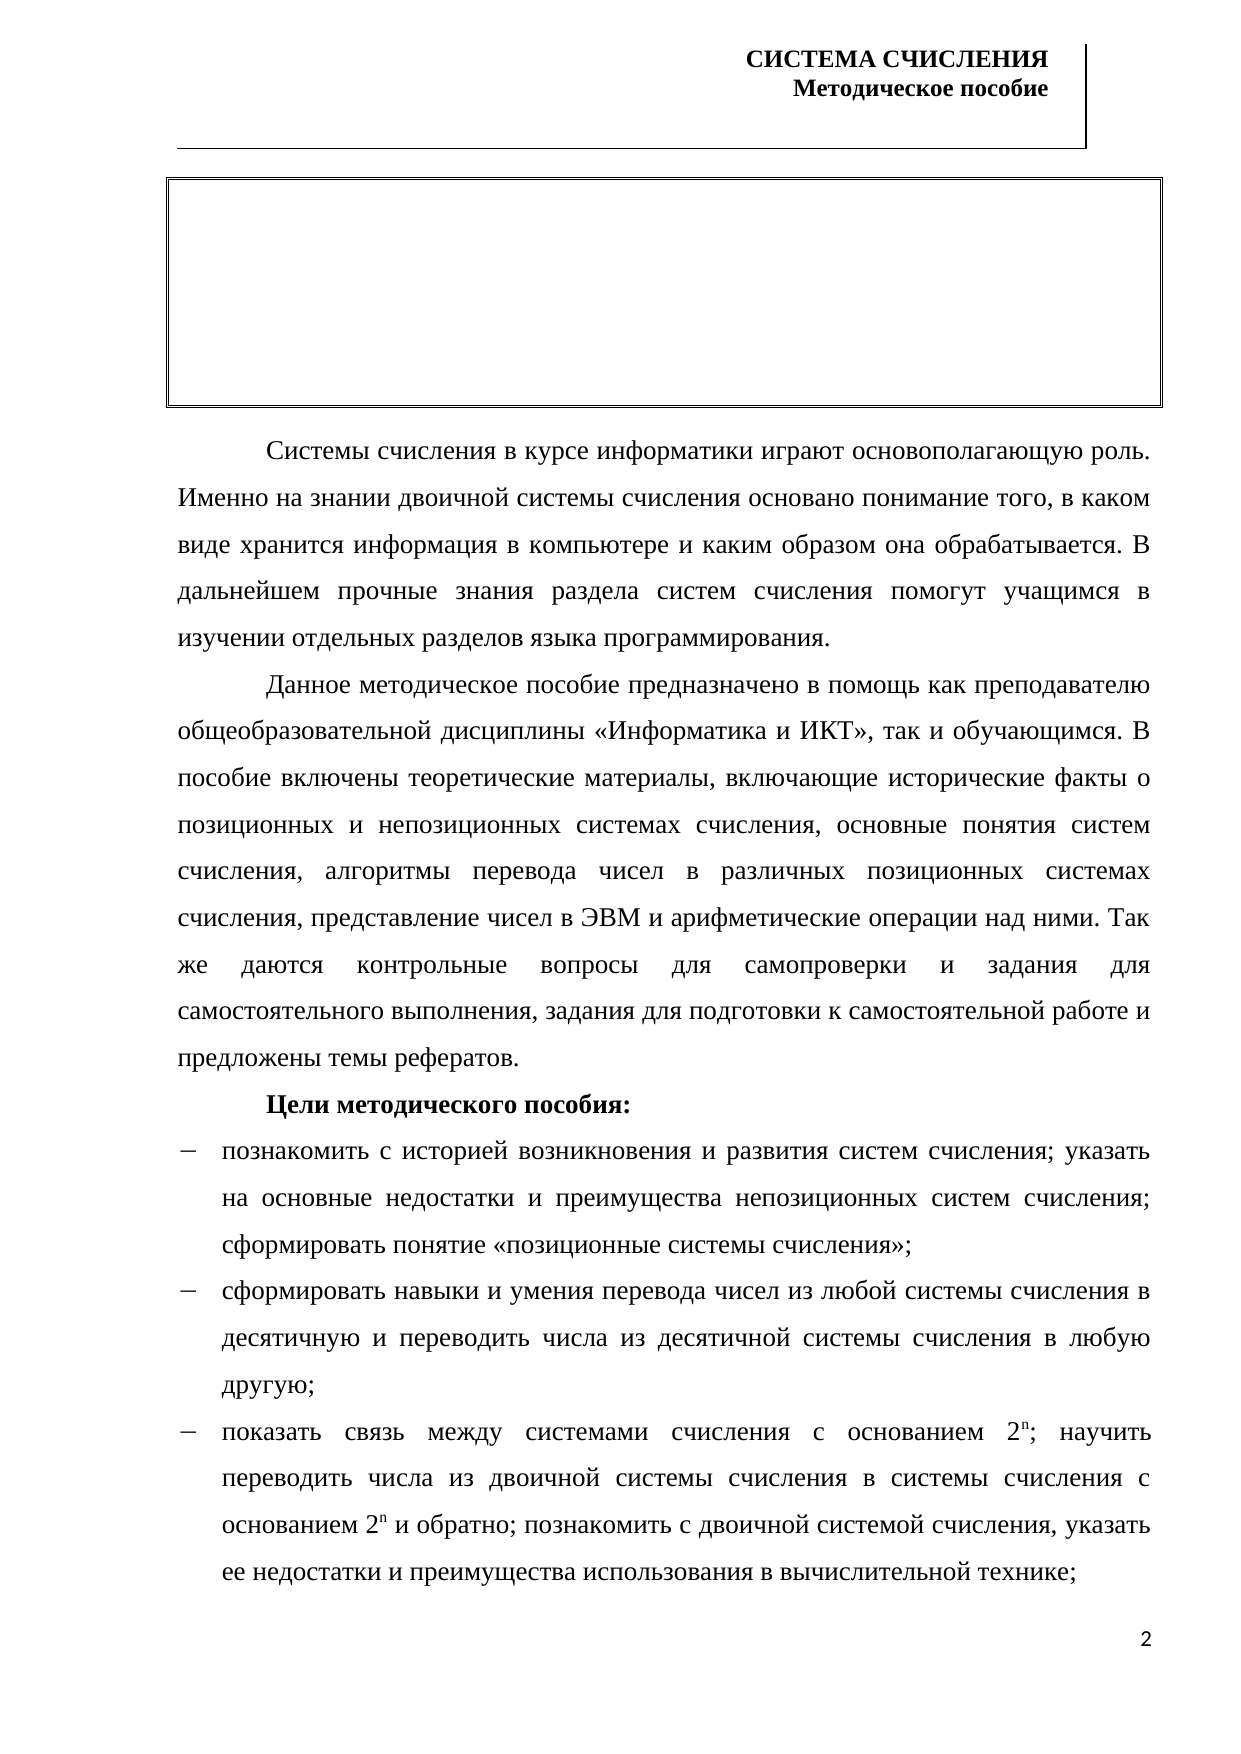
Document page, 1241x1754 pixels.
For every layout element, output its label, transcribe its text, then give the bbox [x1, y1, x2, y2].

text Данное методическое пособие предназначено в помощь как преподавателю общеобразовательной дисциплины «Информатика и ИКТ», так и обучающимся. В пособие включены теоретические материалы, включающие исторические факты о позиционных и непозиционных системах счисления, основные понятия систем счисления, алгоритмы перевода чисел в различных позиционных системах счисления, представление чисел в ЭВМ и арифметические операции над ними. Так же даются контрольные вопросы для самопроверки и задания для самостоятельного выполнения, задания для подготовки к самостоятельной работе и предложены темы рефератов. [177, 668, 1152, 1072]
list познакомить с историей возникновения и развития систем счисления; указать на основные недостатки и преимущества непозиционных систем счисления; сформировать понятие «позиционные системы счисления»; [177, 1134, 1152, 1259]
text Системы счисления в курсе информатики играют основополагающую роль. Именно на знании двоичной системы счисления основано понимание того, в каком виде хранится информация в компьютере и каким образом она обрабатывается. В дальнейшем прочные знания раздела систем счисления помогут учащимся в изучении отдельных разделов языка программирования. [177, 434, 1152, 652]
list показать связь между системами счисления с основанием 2n; научить переводить числа из двоичной системы счисления в системы счисления с основанием 2n и обратно; познакомить с двоичной системой счисления, указать ее недостатки и преимущества использования в вычислительной технике; [177, 1414, 1152, 1586]
list сформировать навыки и умения перевода чисел из любой системы счисления в десятичную и переводить числа из десятичной системы счисления в любую другую; [177, 1274, 1152, 1399]
text Цели методического пособия: [177, 1088, 1152, 1119]
